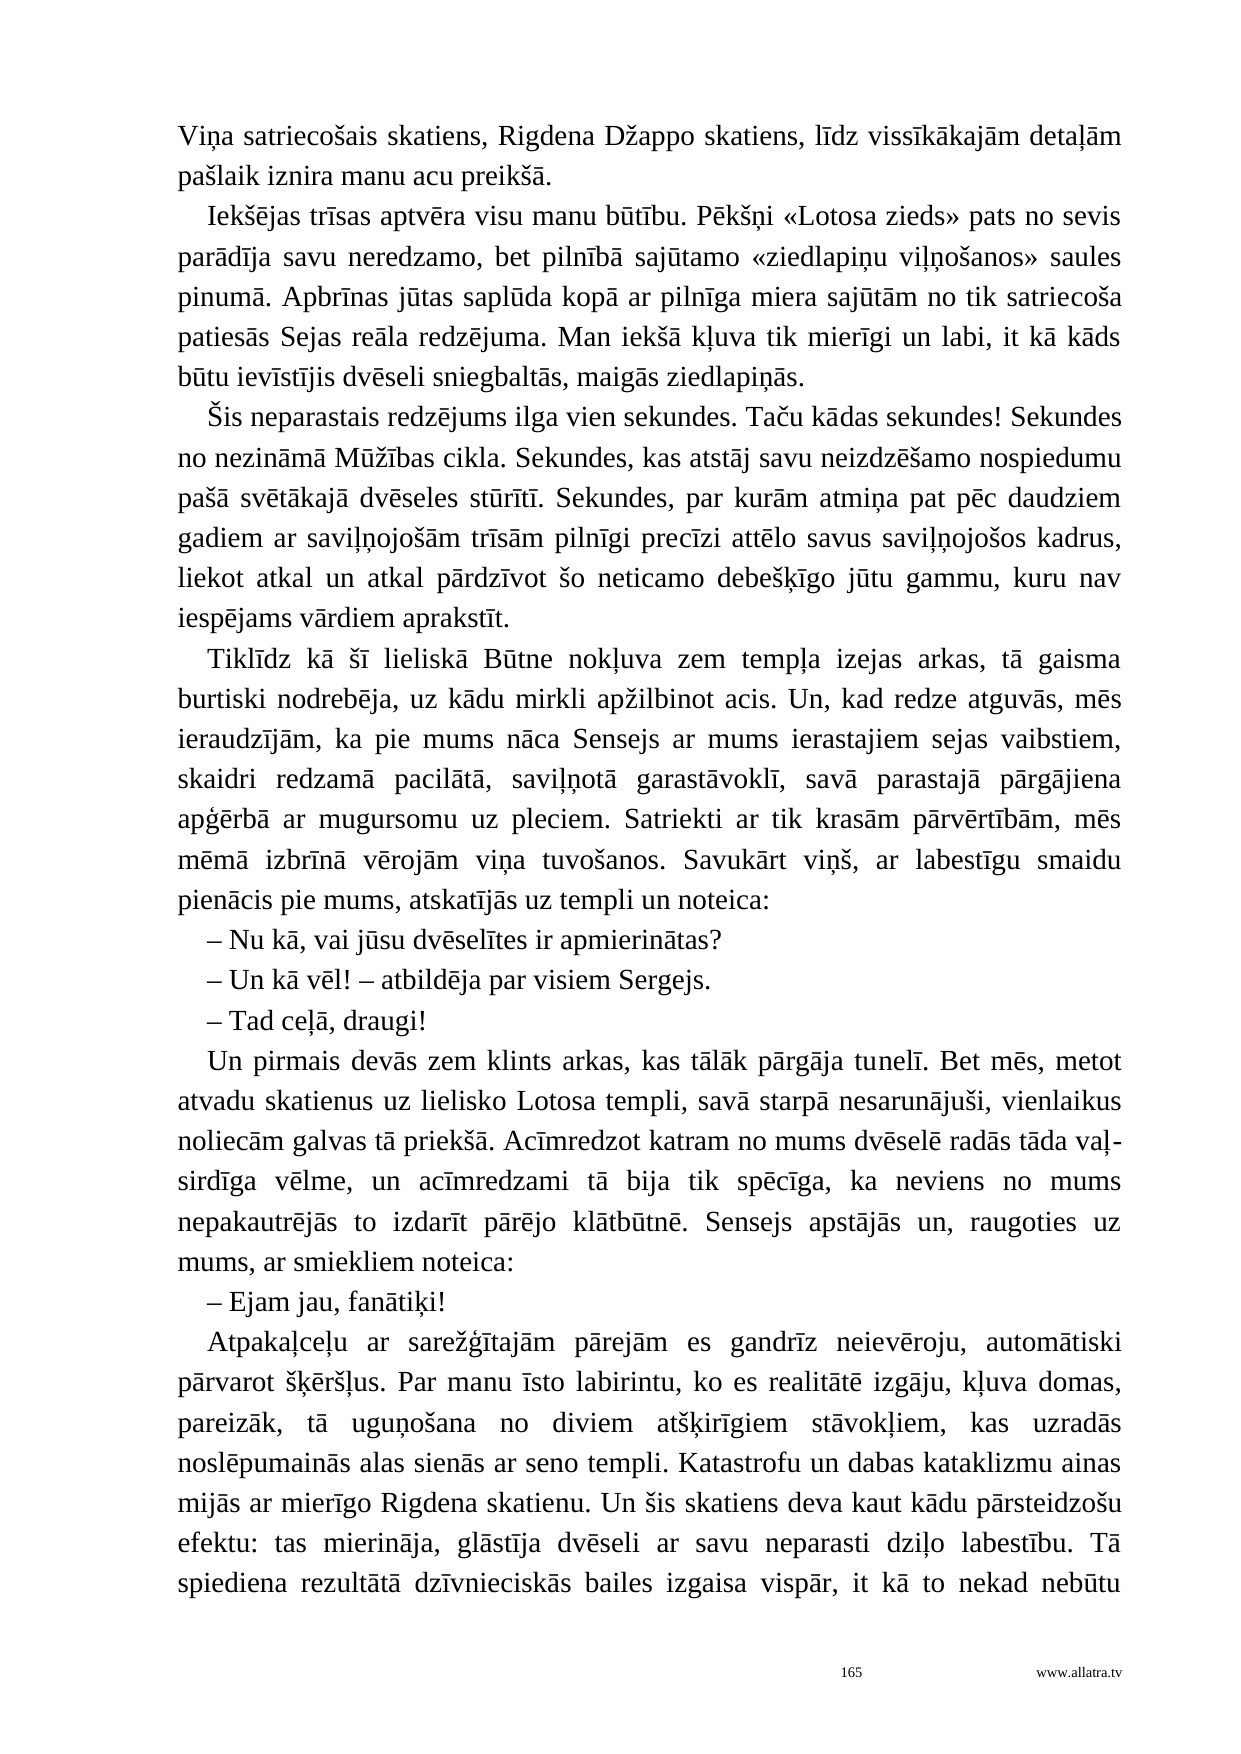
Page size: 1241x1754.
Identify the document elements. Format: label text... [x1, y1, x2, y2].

text Un pirmais devās zem klints arkas, kas tālāk pārgāja tunelī. Bet mēs, metot atvadu skatienus uz lielisko Lotosa templi, savā starpā nesarunājuši, vienlaikus noliecām galvas tā priekšā. Acīmredzot katram no mums dvēselē radās tāda vaļsirdīga vēlme, un acīmredzami tā bija tik spēcīga, ka neviens no mums nepakautrējās to izdarīt pārējo klātbūtnē. Sensejs apstājās un, raugoties uz mums, ar smiekliem noteica: [177, 1043, 1122, 1277]
text – Un kā vēl! – atbildēja par visiem Sergejs. [177, 962, 1122, 996]
text Tiklīdz kā šī lieliskā Būtne nokļuva zem tempļa izejas arkas, tā gaisma burtiski nodrebēja, uz kādu mirkli apžilbinot acis. Un, kad redze atguvās, mēs ieraudzījām, ka pie mums nāca Sensejs ar mums ierastajiem sejas vaibstiem, skaidri redzamā pacilātā, saviļņotā garastāvoklī, savā parastajā pārgājiena apģērbā ar mugursomu uz pleciem. Satriekti ar tik krasām pārvērtībām, mēs mēmā izbrīnā vērojām viņa tuvošanos. Savukārt viņš, ar labestīgu smaidu pienācis pie mums, atskatījās uz templi un noteica: [177, 641, 1122, 916]
text – Nu kā, vai jūsu dvēselītes ir apmierinātas? [177, 922, 1122, 956]
text Iekšējas trīsas aptvēra visu manu būtību. Pēkšņi «Lotosa zieds» pats no sevis parādīja savu neredzamo, bet pilnībā sajūtamo «ziedlapiņu viļņošanos» saules pinumā. Apbrīnas jūtas saplūda kopā ar pilnīga miera sajūtām no tik satriecoša patiesās Sejas reāla redzējuma. Man iekšā kļuva tik mierīgi un labi, it kā kāds būtu ievīstījis dvēseli sniegbaltās, maigās ziedlapiņās. [177, 198, 1122, 393]
text Šis neparastais redzējums ilga vien sekundes. Taču kādas sekundes! Sekundes no nezināmā Mūžības cikla. Sekundes, kas atstāj savu neizdzēšamo nospiedumu pašā svētākajā dvēseles stūrītī. Sekundes, par kurām atmiņa pat pēc daudziem gadiem ar saviļņojošām trīsām pilnīgi precīzi attēlo savus saviļņojošos kadrus, liekot atkal un atkal pārdzīvot šo neticamo debešķīgo jūtu gammu, kuru nav iespējams vārdiem aprakstīt. [177, 399, 1122, 634]
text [177, 1324, 1122, 1599]
text – Tad ceļā, draugi! [177, 1003, 1122, 1036]
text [177, 118, 1122, 192]
text – Ejam jau, fanātiķi! [177, 1284, 1122, 1318]
